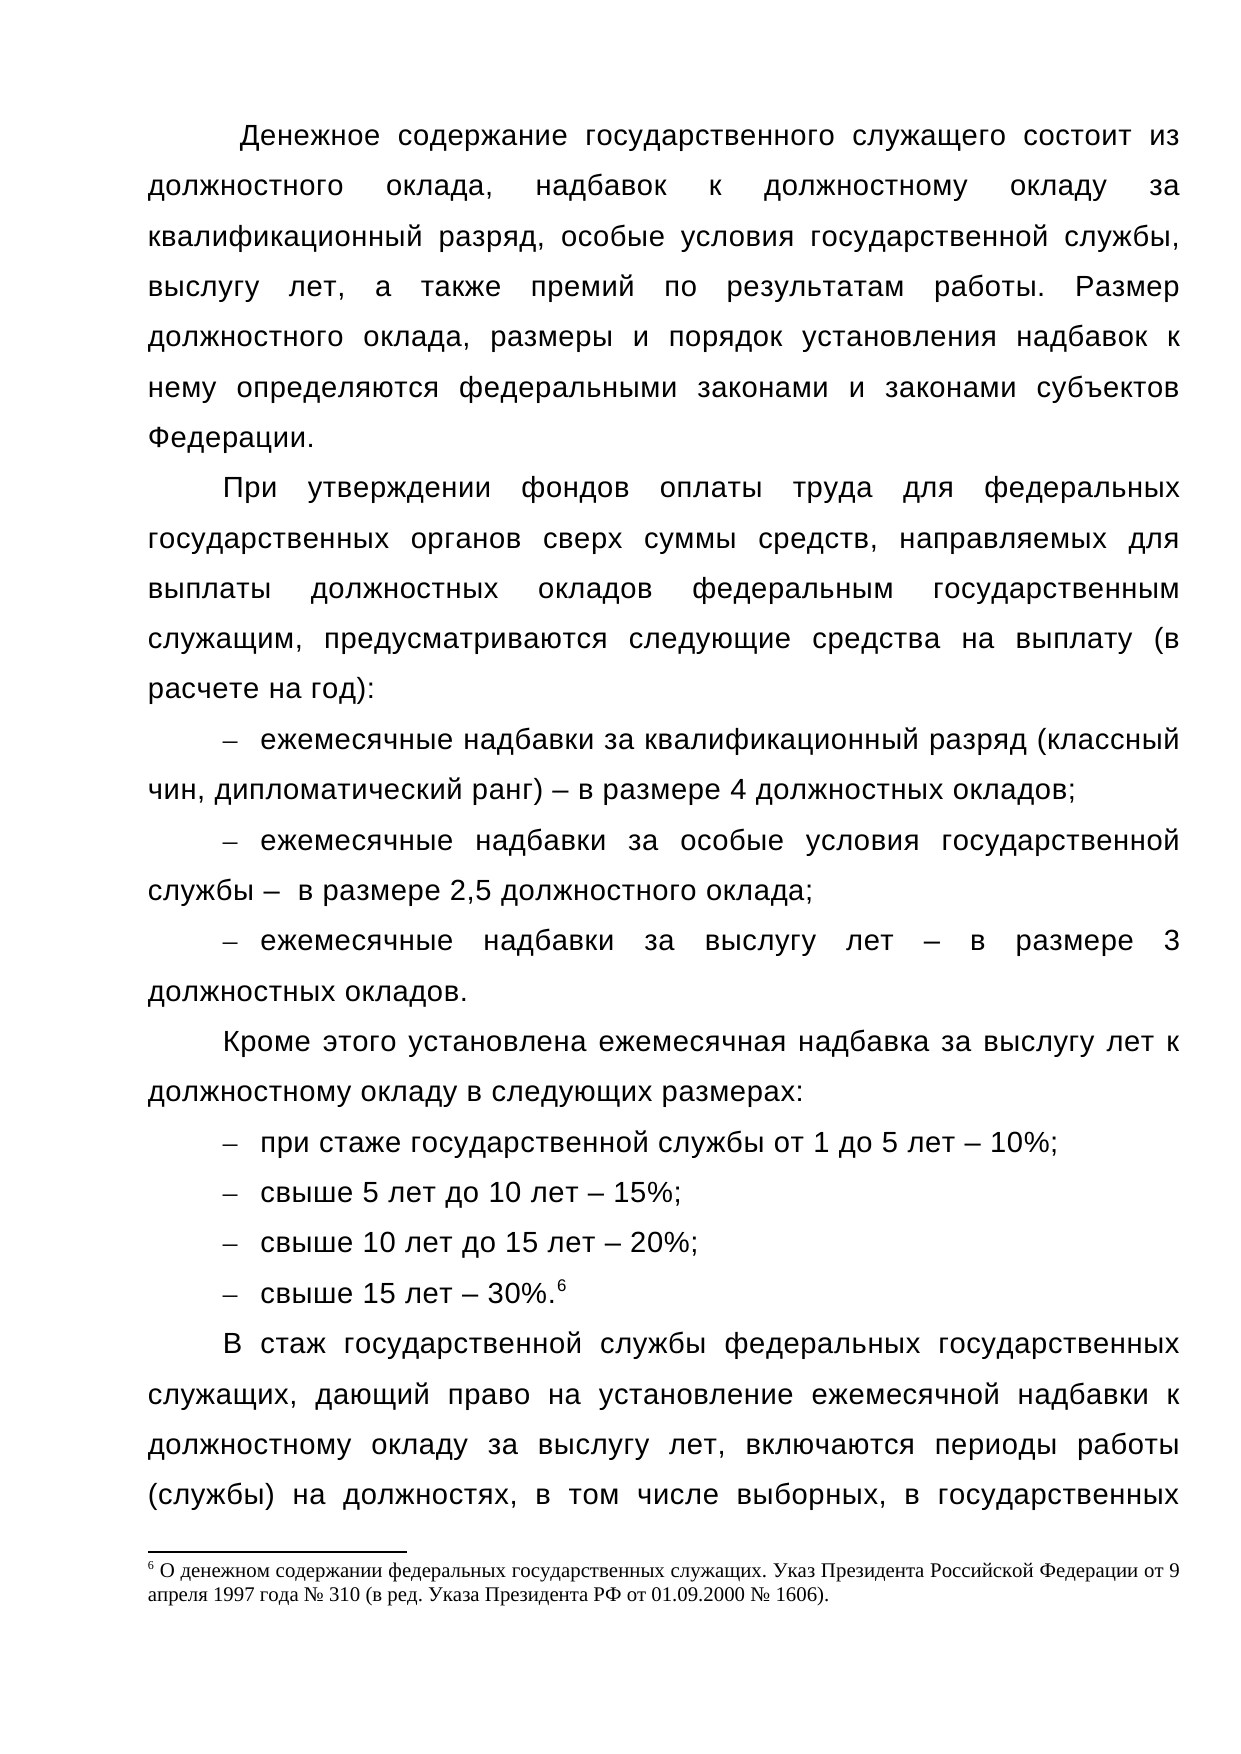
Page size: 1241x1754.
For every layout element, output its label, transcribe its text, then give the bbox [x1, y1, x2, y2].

list свыше 15 лет – 30%. [148, 1276, 1181, 1309]
text Кроме этого установлена ежемесячная надбавка за выслугу лет к должностному окладу в следующих размерах: [148, 1024, 1181, 1108]
text Денежное содержание государственного служащего состоит из должностного оклада, надбавок к должностному окладу за квалификационный разряд, особые условия государственной службы, выслугу лет, а также премий по результатам работы. Размер должностного оклада, размеры и порядок установления надбавок к нему определяются федеральными законами и законами субъектов Федерации. [148, 118, 1181, 453]
list свыше 5 лет до 10 лет – 15%; [148, 1175, 1181, 1209]
text При утверждении фондов оплаты труда для федеральных государственных органов сверх суммы средств, направляемых для выплаты должностных окладов федеральным государственным служащим, предусматриваются следующие средства на выплату (в расчете на год): [148, 470, 1181, 705]
list ежемесячные надбавки за квалификационный разряд (классный чин, дипломатический ранг) – в размере 4 должностных окладов; [148, 722, 1181, 806]
list при стаже государственной службы от 1 до 5 лет – 10%; [148, 1125, 1181, 1158]
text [148, 1326, 1181, 1511]
list свыше 10 лет до 15 лет – 20%; [148, 1226, 1181, 1259]
list ежемесячные надбавки за выслугу лет – в размере 3 должностных окладов. [148, 923, 1181, 1007]
list ежемесячные надбавки за особые условия государственной службы – в размере 2,5 должностного оклада; [148, 823, 1181, 907]
